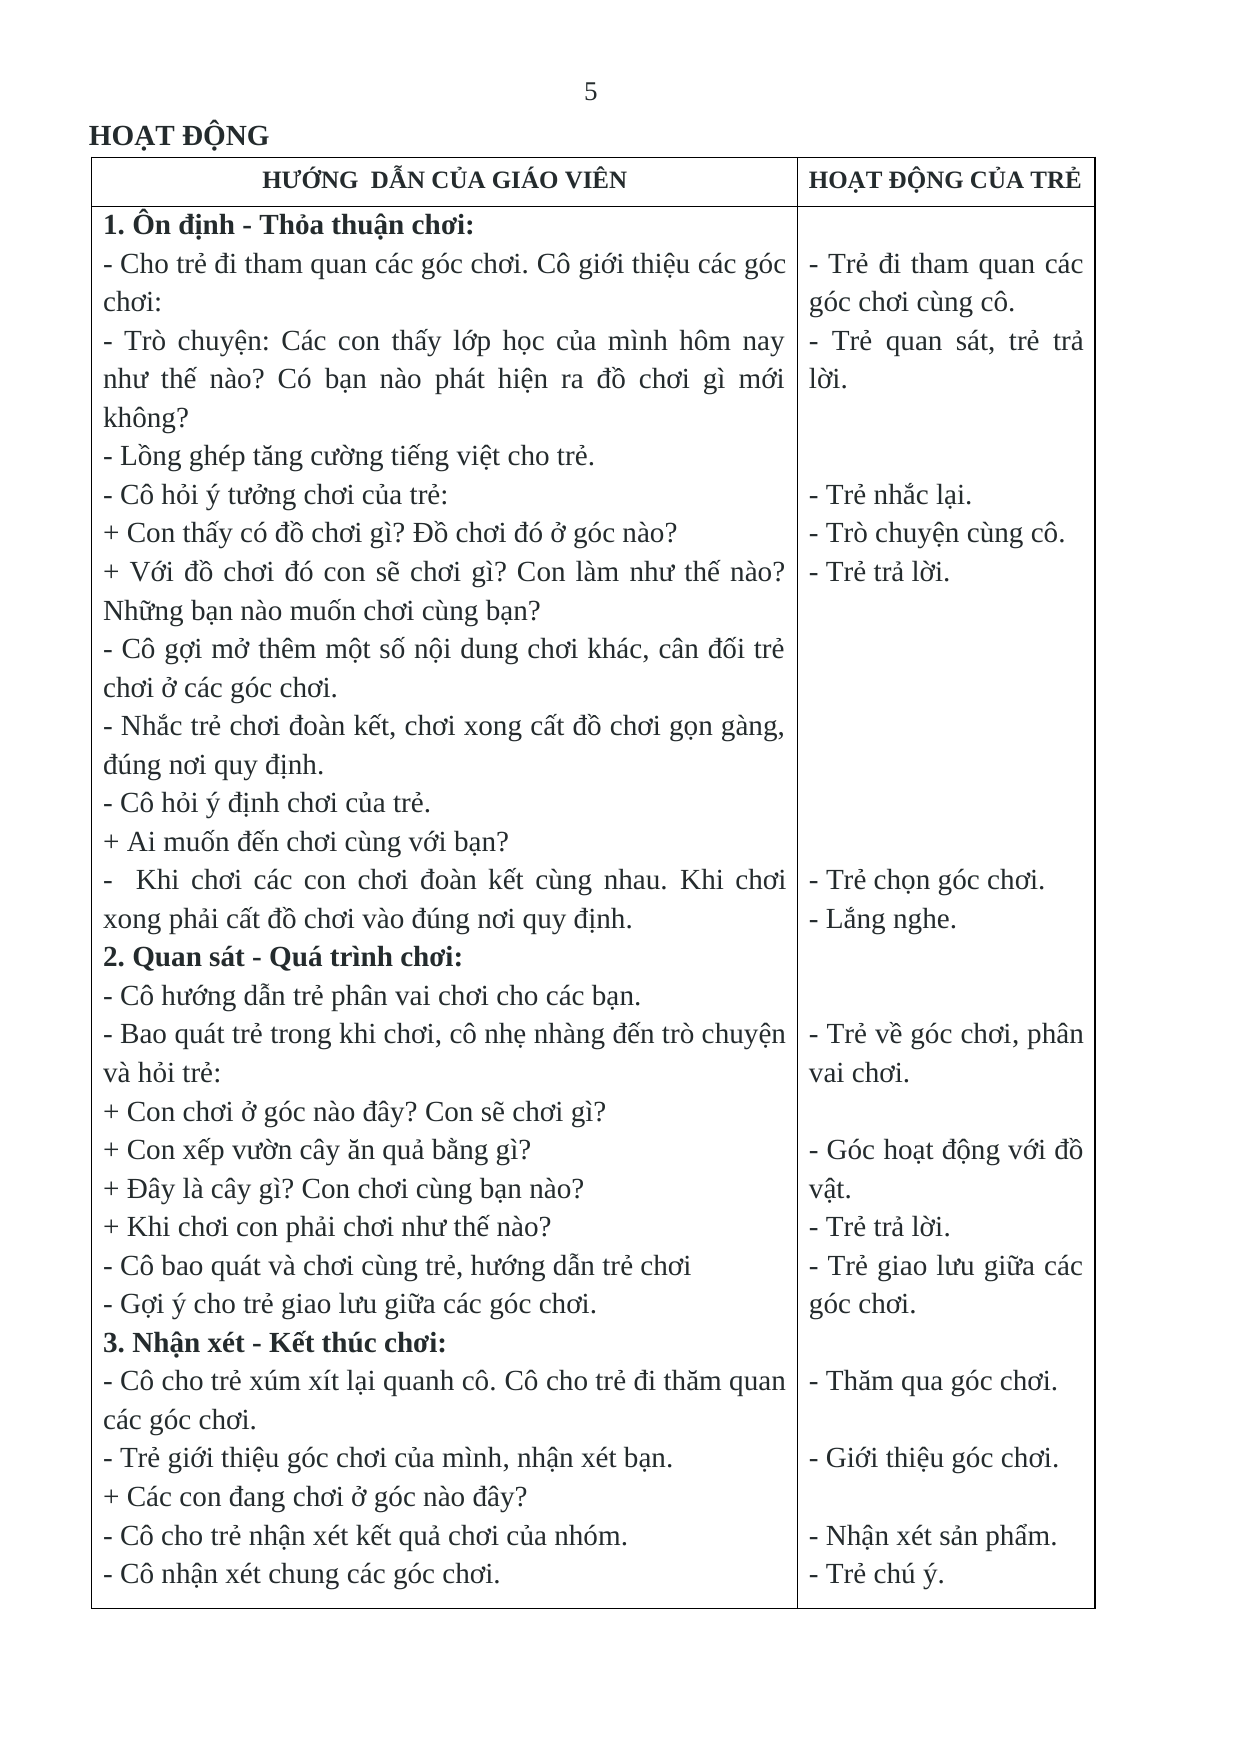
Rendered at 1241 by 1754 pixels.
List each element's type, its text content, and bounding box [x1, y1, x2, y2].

table_header HOẠT ĐỘNG CỦA TRẺ [798, 158, 1094, 206]
table_cell - Trẻ đi tham quan các góc chơi cùng cô. - Trẻ quan sát, trẻ trả lời. - Trẻ nhắc lại. - Trò chuyện cùng cô. - Trẻ trả lời. - Trẻ chọn góc chơi. - Lắng nghe. - Trẻ về góc chơi, phân vai chơi. - Góc hoạt động với đồ vật. - Trẻ trả lời. - Trẻ giao lưu giữa các góc chơi. - Thăm qua góc chơi. - Giới thiệu góc chơi. - Nhận xét sản phẩm. - Trẻ chú ý. [798, 207, 1094, 1608]
text HOẠT ĐỘNG [89, 118, 1092, 152]
table_header HƯỚNG DẪN CỦA GIÁO VIÊN [92, 158, 797, 206]
table_cell 1. Ôn định - Thỏa thuận chơi: - Cho trẻ đi tham quan các góc chơi. Cô giới thiệu các góc chơi: - Trò chuyện: Các con thấy lớp học của mình hôm nay như thế nào? Có bạn nào phát hiện ra đồ chơi gì mới không? - Lồng ghép tăng cường tiếng việt cho trẻ. - Cô hỏi ý tưởng chơi của trẻ: + Con thấy có đồ chơi gì? Đồ chơi đó ở góc nào? + Với đồ chơi đó con sẽ chơi gì? Con làm như thế nào? Những bạn nào muốn chơi cùng bạn? - Cô gợi mở thêm một số nội dung chơi khác, cân đối trẻ chơi ở các góc chơi. - Nhắc trẻ chơi đoàn kết, chơi xong cất đồ chơi gọn gàng, đúng nơi quy định. - Cô hỏi ý định chơi của trẻ. + Ai muốn đến chơi cùng với bạn? - Khi chơi các con chơi đoàn kết cùng nhau. Khi chơi xong phải cất đồ chơi vào đúng nơi quy định. 2. Quan sát - Quá trình chơi: - Cô hướng dẫn trẻ phân vai chơi cho các bạn. - Bao quát trẻ trong khi chơi, cô nhẹ nhàng đến trò chuyện và hỏi trẻ: + Con chơi ở góc nào đây? Con sẽ chơi gì? + Con xếp vườn cây ăn quả bằng gì? + Đây là cây gì? Con chơi cùng bạn nào? + Khi chơi con phải chơi như thế nào? - Cô bao quát và chơi cùng trẻ, hướng dẫn trẻ chơi - Gợi ý cho trẻ giao lưu giữa các góc chơi. 3. Nhận xét - Kết thúc chơi: - Cô cho trẻ xúm xít lại quanh cô. Cô cho trẻ đi thăm quan các góc chơi. - Trẻ giới thiệu góc chơi của mình, nhận xét bạn. + Các con đang chơi ở góc nào đây? - Cô cho trẻ nhận xét kết quả chơi của nhóm. - Cô nhận xét chung các góc chơi. [92, 207, 797, 1608]
